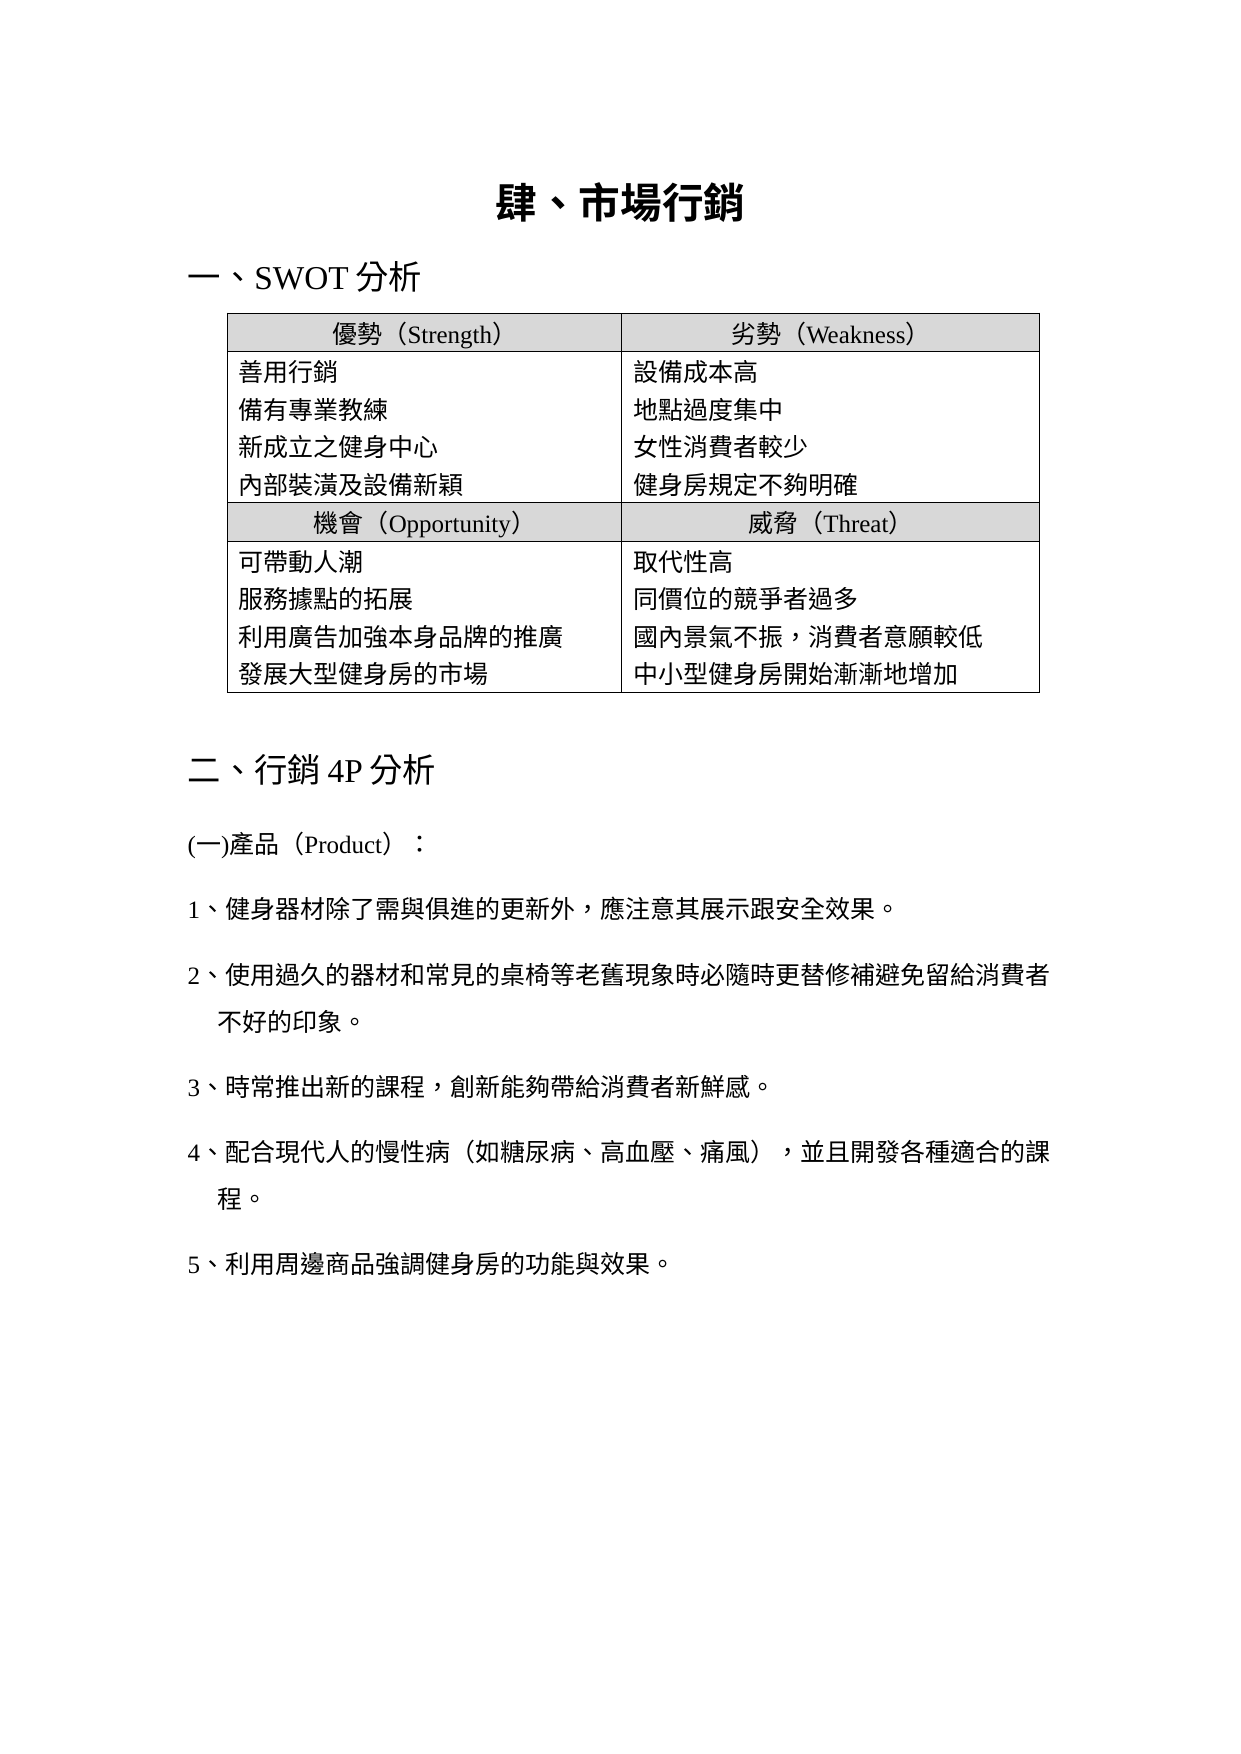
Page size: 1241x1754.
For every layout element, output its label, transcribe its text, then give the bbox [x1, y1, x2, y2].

table_header 優勢（Strength） [228, 314, 621, 351]
table_header 劣勢（Weakness） [622, 314, 1039, 351]
text 2、使用過久的器材和常見的桌椅等老舊現象時必隨時更替修補避免留給消費者不好的印象。 [187, 954, 1053, 1039]
table_cell 取代性高 同價位的競爭者過多 國內景氣不振，消費者意願較低 中小型健身房開始漸漸地增加 [622, 542, 1039, 692]
text 3、時常推出新的課程，創新能夠帶給消費者新鮮感。 [187, 1067, 1053, 1104]
text 4、配合現代人的慢性病（如糖尿病、高血壓、痛風），並且開發各種適合的課程。 [187, 1132, 1053, 1216]
text 一、SWOT分析 [187, 237, 1053, 312]
text 5、利用周邊商品強調健身房的功能與效果。 [187, 1244, 1053, 1282]
text 肆、市場行銷 [187, 162, 1053, 237]
text 二、行銷4P分析 [187, 730, 1053, 805]
table_cell 機會（Opportunity） [228, 503, 621, 541]
table_cell 善用行銷 備有專業教練 新成立之健身中心 內部裝潢及設備新穎 [228, 352, 621, 502]
table_cell 設備成本高 地點過度集中 女性消費者較少 健身房規定不夠明確 [622, 352, 1039, 502]
text (一)產品（Product）： [187, 824, 1053, 861]
table_cell 可帶動人潮 服務據點的拓展 利用廣告加強本身品牌的推廣 發展大型健身房的市場 [228, 542, 621, 692]
table_cell 威脅（Threat） [622, 503, 1039, 541]
text 1、健身器材除了需與俱進的更新外，應注意其展示跟安全效果。 [187, 889, 1053, 927]
